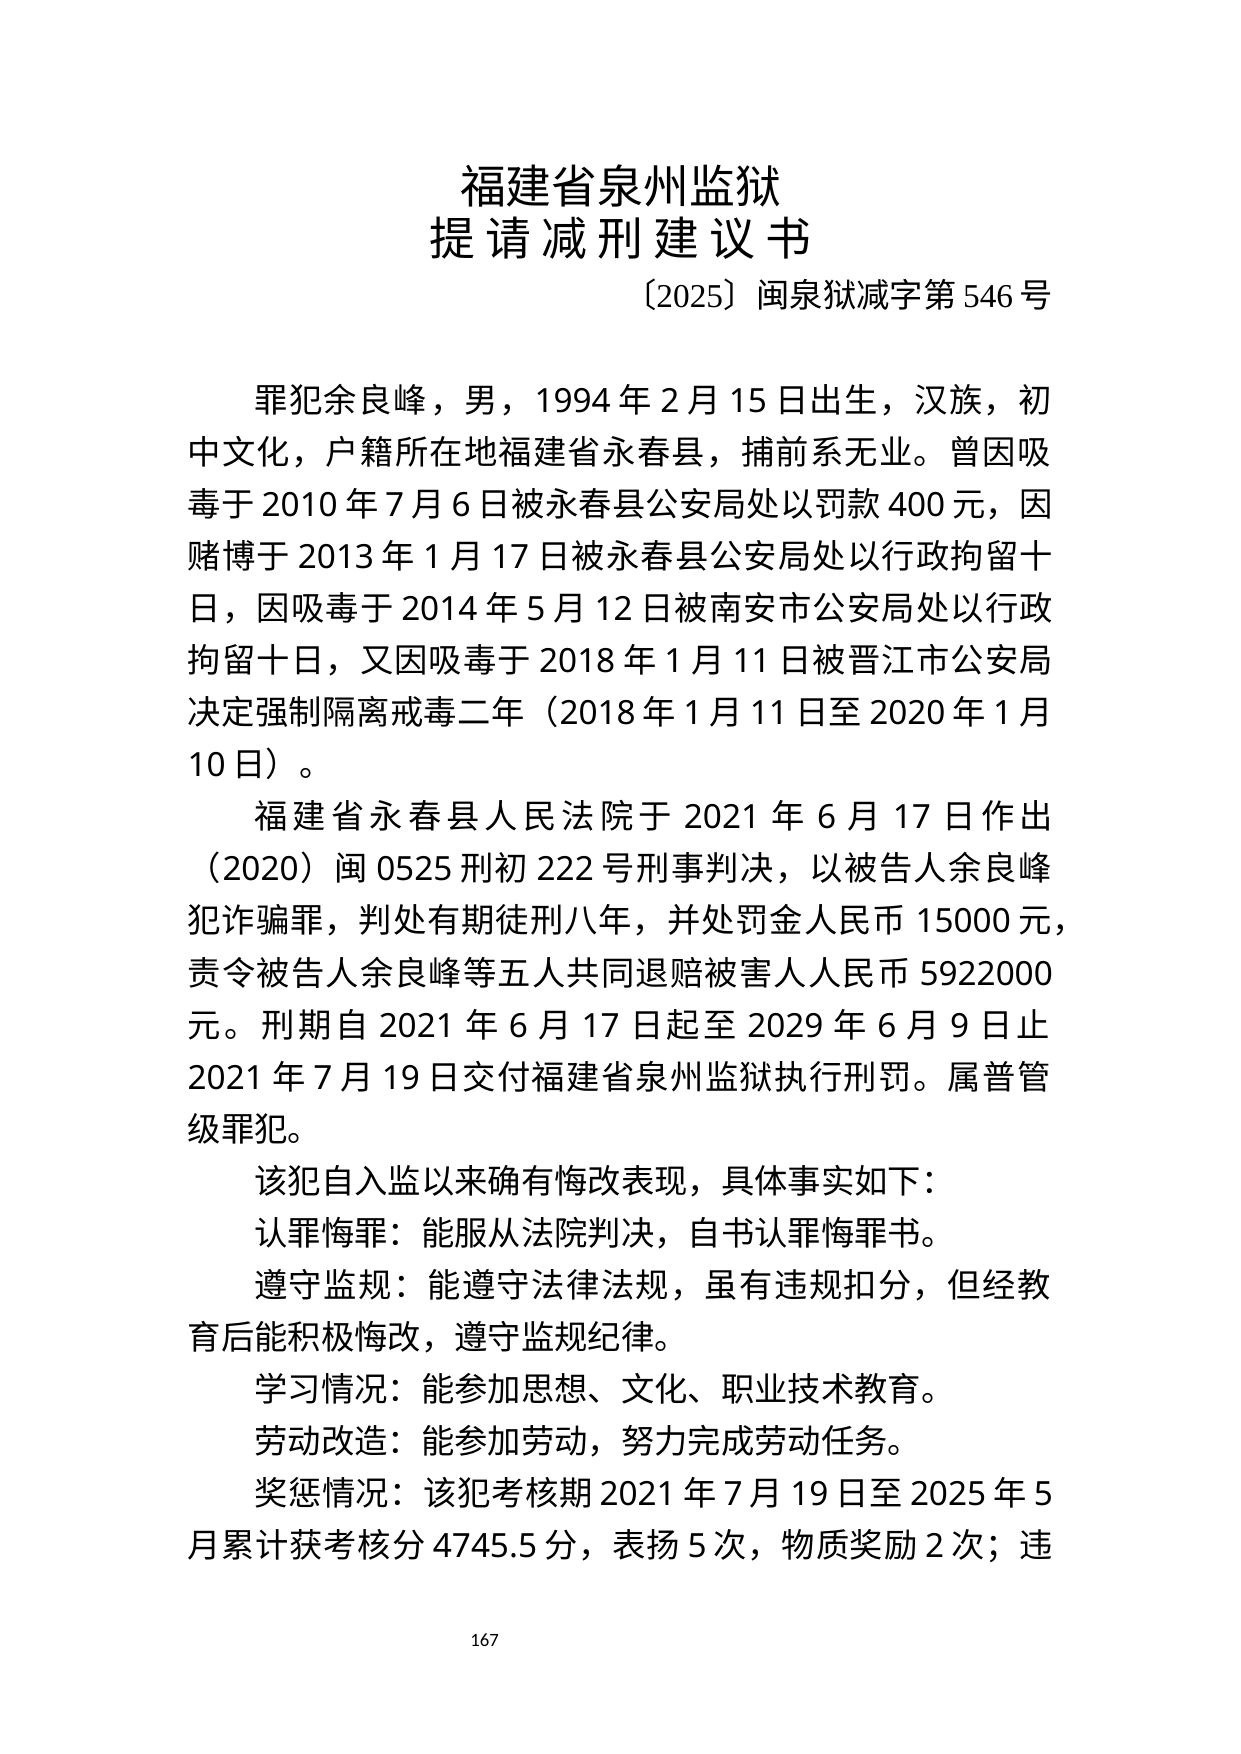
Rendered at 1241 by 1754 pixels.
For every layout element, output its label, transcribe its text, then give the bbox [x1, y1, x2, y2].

text 罪犯余良峰，男，1994年2月15日出生，汉族，初中文化，户籍所在地福建省永春县，捕前系无业。曾因吸毒于2010年7月6日被永春县公安局处以罚款400元，因赌博于2013年1月17日被永春县公安局处以行政拘留十日，因吸毒于2014年5月12日被南安市公安局处以行政拘留十日，又因吸毒于2018年1月11日被晋江市公安局决定强制隔离戒毒二年（2018年1月11日至2020年1月10日）。 [187, 370, 1053, 787]
text 学习情况：能参加思想、文化、职业技术教育。 [187, 1360, 1053, 1412]
text 认罪悔罪：能服从法院判决，自书认罪悔罪书。 [187, 1204, 1053, 1256]
text 〔2025〕闽泉狱减字第546号 [187, 266, 1053, 318]
text 福建省永春县人民法院于2021年6月17日作出（2020）闽0525刑初222号刑事判决，以被告人余良峰犯诈骗罪，判处有期徒刑八年，并处罚金人民币15000元，责令被告人余良峰等五人共同退赔被害人人民币5922000元。刑期自2021年6月17日起至2029年6月9日止。2021年7月19日交付福建省泉州监狱执行刑罚。属普管级罪犯。 [187, 787, 1053, 1152]
text 提 请 减 刑 建 议 书 [187, 214, 1053, 266]
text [187, 1464, 1053, 1568]
text 福建省泉州监狱 [187, 162, 1053, 214]
text 遵守监规：能遵守法律法规，虽有违规扣分，但经教育后能积极悔改，遵守监规纪律。 [187, 1256, 1053, 1360]
text 劳动改造：能参加劳动，努力完成劳动任务。 [187, 1412, 1053, 1464]
text 该犯自入监以来确有悔改表现，具体事实如下： [187, 1152, 1053, 1204]
